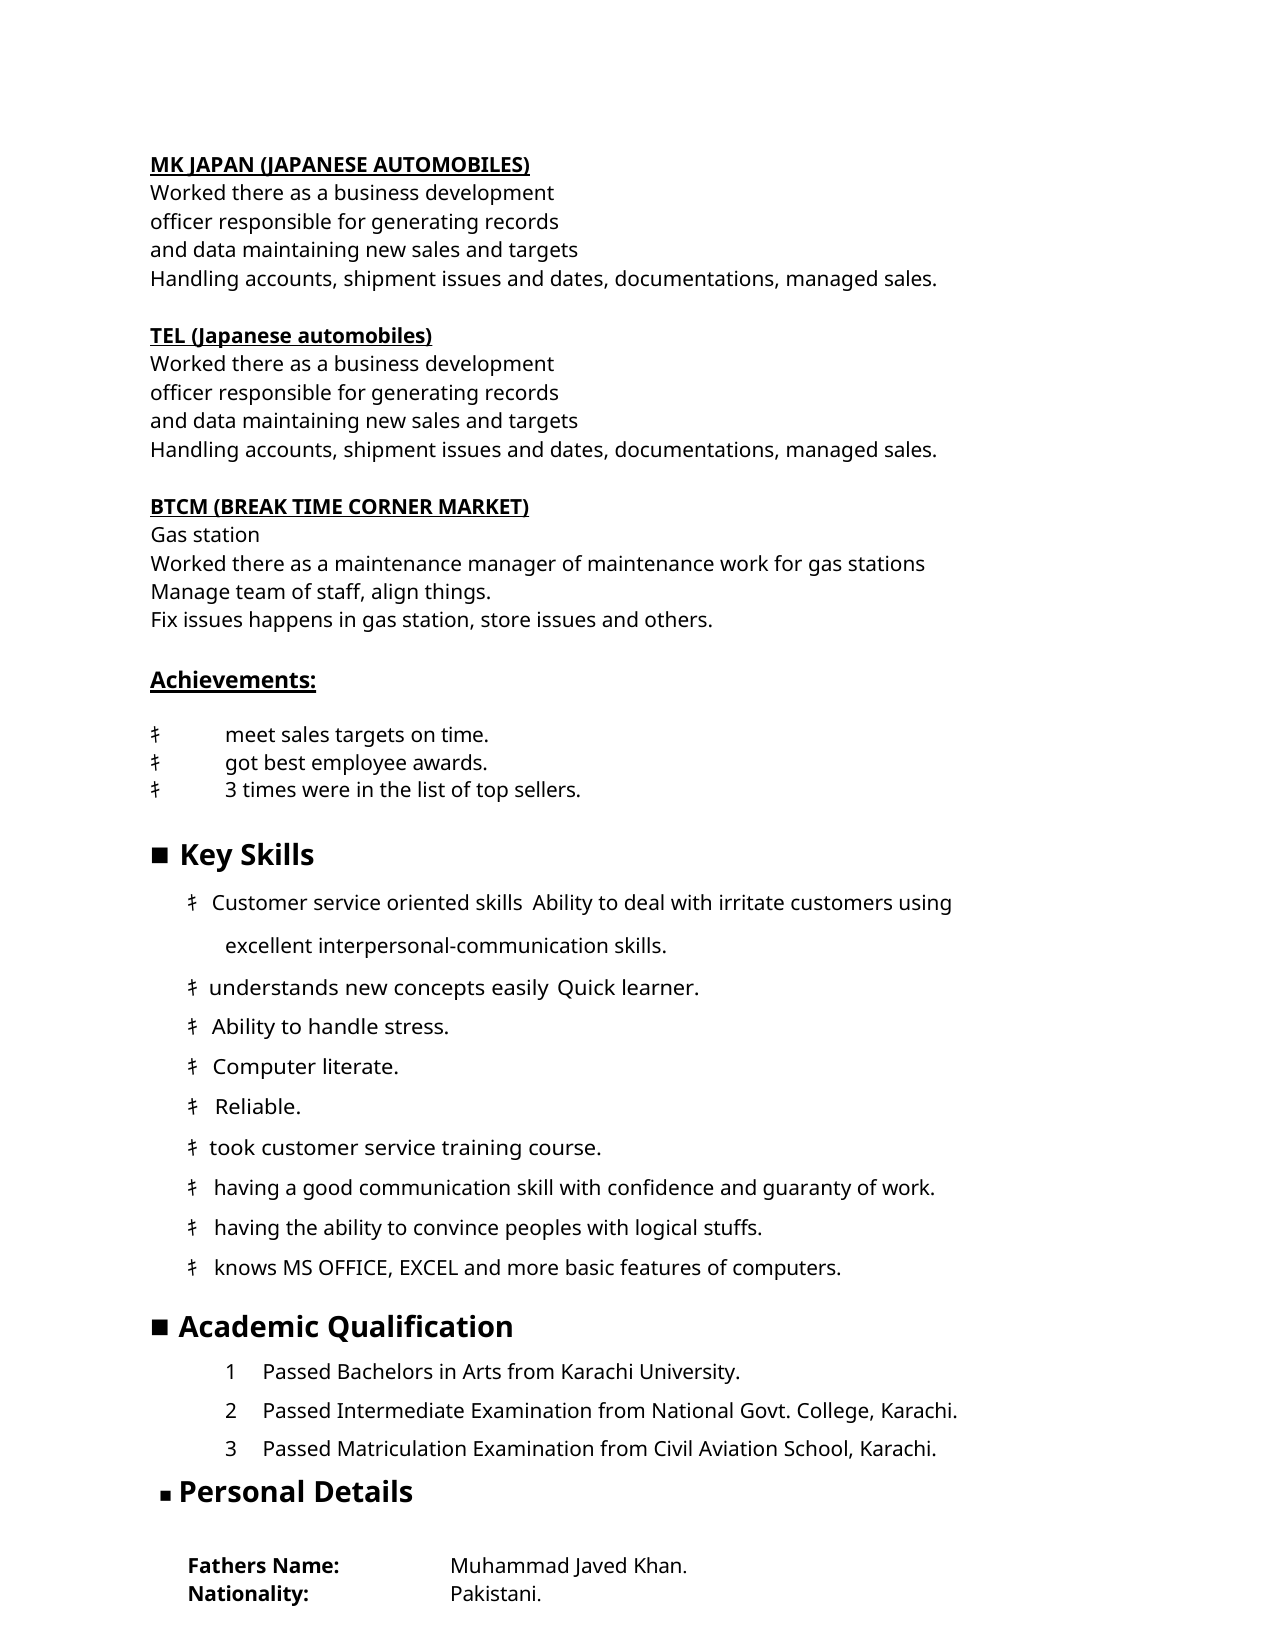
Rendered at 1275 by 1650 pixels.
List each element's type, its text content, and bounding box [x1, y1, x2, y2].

subtitle Achievements: [150, 664, 1135, 695]
text ｷ knows MS OFFICE, EXCEL and more basic features of computers. [187, 1253, 1135, 1282]
text Worked there as a maintenance manager of maintenance work for gas stations Manage team of staff, align things. [139, 549, 1135, 606]
subtitle Key Skills [150, 834, 1135, 874]
text Gas station [139, 520, 1135, 549]
text Fix issues happens in gas station, store issues and others. [139, 606, 1135, 634]
list Passed Intermediate Examination from National Govt. College, Karachi. [225, 1396, 1135, 1424]
subtitle Academic Qualification [150, 1307, 1135, 1346]
text ｷ Ability to handle stress. [187, 1012, 1135, 1041]
text ｷ having the ability to convince peoples with logical stuffs. [187, 1213, 1135, 1242]
text ｷ Reliable. [187, 1092, 1135, 1121]
text ｷ Computer literate. [187, 1052, 1135, 1081]
text Handling accounts, shipment issues and dates, documentations, managed sales. [150, 264, 1135, 292]
subtitle TEL (Japanese automobiles) [150, 292, 1135, 349]
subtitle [159, 1471, 1135, 1608]
text BTCM (BREAK TIME CORNER MARKET) [150, 492, 1135, 520]
text ｷ having a good communication skill with confidence and guaranty of work. [187, 1173, 1135, 1201]
text Worked there as a business development officer responsible for generating records and data maintaining new sales and targets [150, 349, 593, 434]
text ｷ got best employee awards. [150, 748, 1135, 776]
text Handling accounts, shipment issues and dates, documentations, managed sales. [150, 435, 1135, 463]
list Passed Bachelors in Arts from Karachi University. [225, 1357, 1135, 1386]
text ｷ took customer service training course. [187, 1133, 1135, 1161]
text Worked there as a business development officer responsible for generating records and data maintaining new sales and targets [150, 178, 593, 264]
subtitle MK JAPAN (JAPANESE AUTOMOBILES) [150, 150, 1135, 178]
text ｷ 3 times were in the list of top sellers. [150, 776, 1135, 803]
list Passed Matriculation Examination from Civil Aviation School, Karachi. [225, 1434, 1135, 1463]
text ｷ meet sales targets on time. [150, 720, 1135, 748]
text ｷ understands new concepts easily Quick learner. [187, 974, 1135, 1000]
text ｷ Customer service oriented skills Ability to deal with irritate customers using excellent interpersonal-communication skills. [187, 888, 1008, 960]
